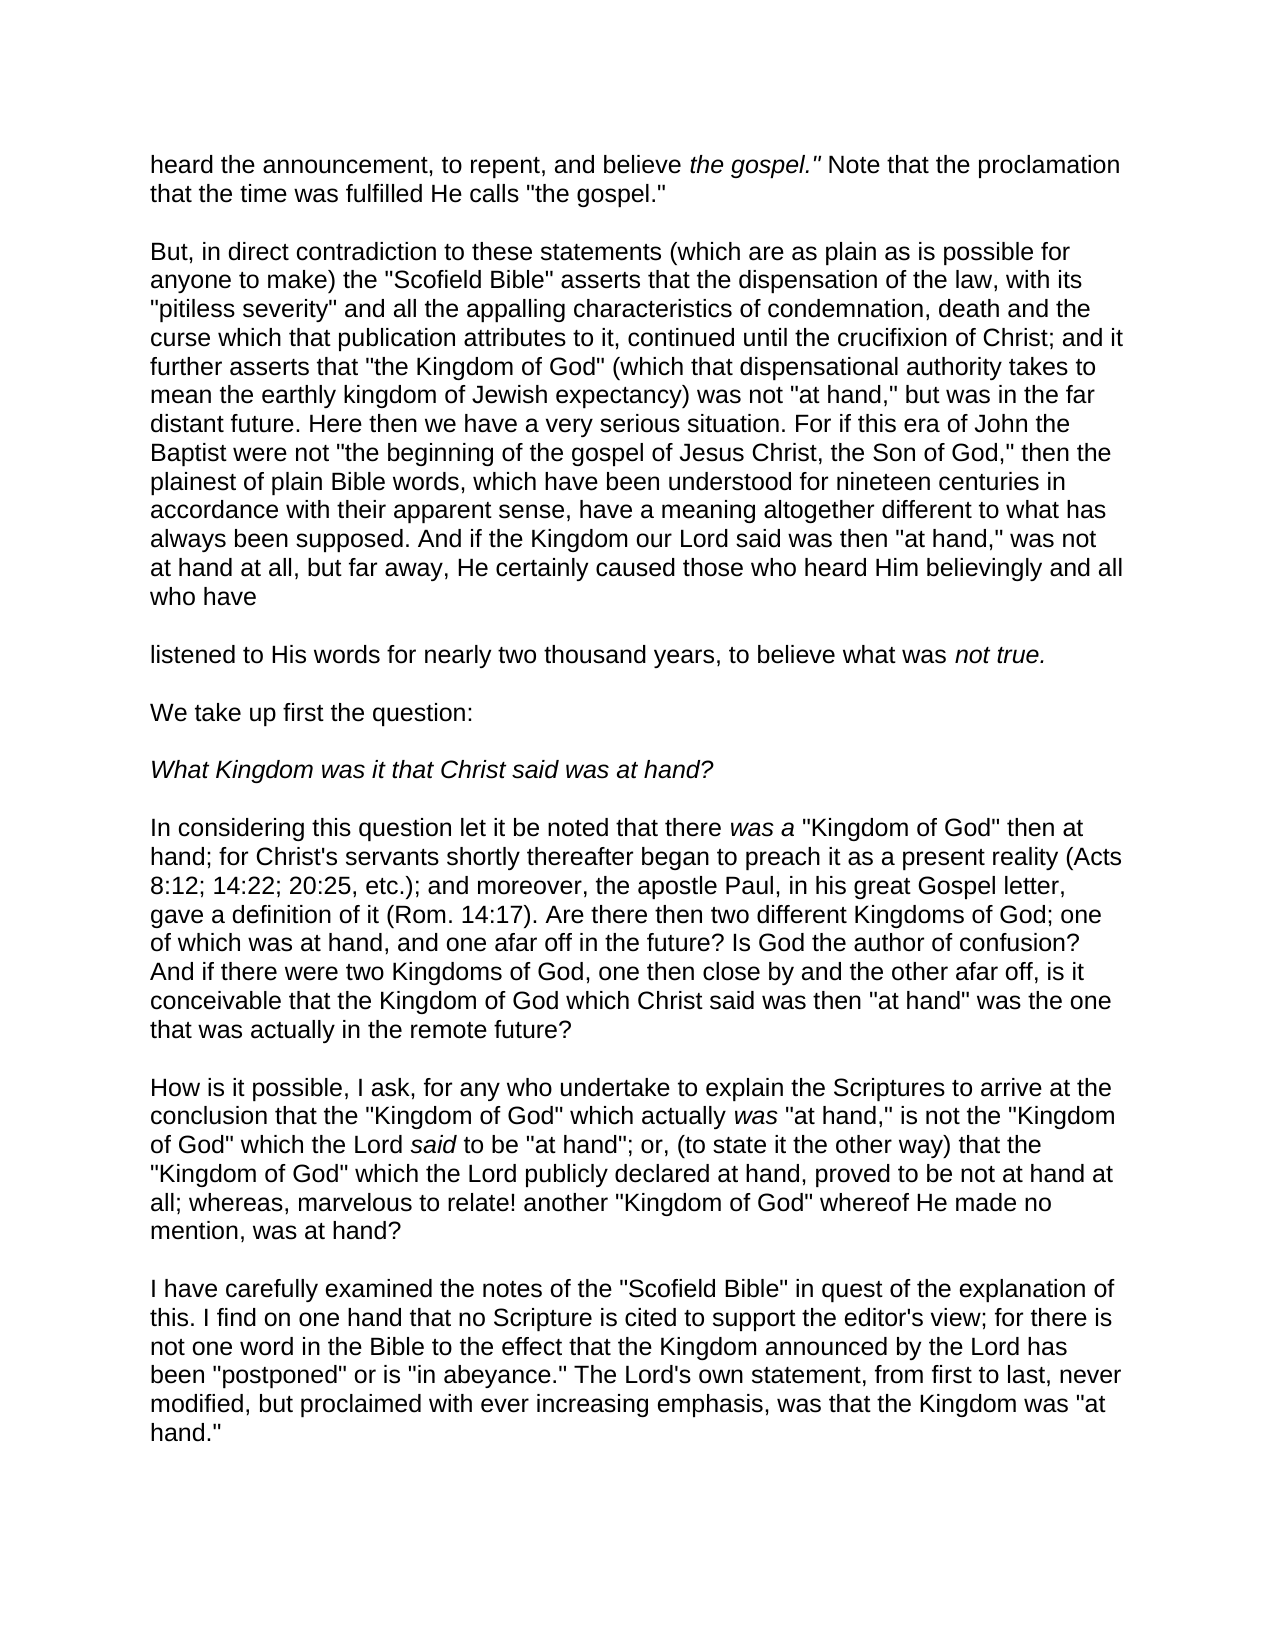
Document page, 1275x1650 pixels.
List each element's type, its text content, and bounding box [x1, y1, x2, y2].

text In considering this question let it be noted that there was a "Kingdom of God" then at hand; for Christ's servants shortly thereafter began to preach it as a present reality (Acts 8:12; 14:22; 20:25, etc.); and moreover, the apostle Paul, in his great Gospel letter, gave a definition of it (Rom. 14:17). Are there then two different Kingdoms of God; one of which was at hand, and one afar off in the future? Is God the author of confusion? And if there were two Kingdoms of God, one then close by and the other afar off, is it conceivable that the Kingdom of God which Christ said was then "at hand" was the one that was actually in the remote future? [150, 813, 1125, 1043]
text listened to His words for nearly two thousand years, to believe what was not true. [150, 639, 1125, 668]
text What Kingdom was it that Christ said was at hand? [150, 755, 1125, 784]
text How is it possible, I ask, for any who undertake to explain the Scriptures to arrive at the conclusion that the "Kingdom of God" which actually was "at hand," is not the "Kingdom of God" which the Lord said to be "at hand"; or, (to state it the other way) that the "Kingdom of God" which the Lord publicly declared at hand, proved to be not at hand at all; whereas, marvelous to relate! another "Kingdom of God" whereof He made no mention, was at hand? [150, 1072, 1125, 1245]
text We take up first the question: [150, 697, 1125, 726]
text But, in direct contradiction to these statements (which are as plain as is possible for anyone to make) the "Scofield Bible" asserts that the dispensation of the law, with its "pitiless severity" and all the appalling characteristics of condemnation, death and the curse which that publication attributes to it, continued until the crucifixion of Christ; and it further asserts that "the Kingdom of God" (which that dispensational authority takes to mean the earthly kingdom of Jewish expectancy) was not "at hand," but was in the far distant future. Here then we have a very serious situation. For if this era of John the Baptist were not "the beginning of the gospel of Jesus Christ, the Son of God," then the plainest of plain Bible words, which have been understood for nineteen centuries in accordance with their apparent sense, have a meaning altogether different to what has always been supposed. And if the Kingdom our Lord said was then "at hand," was not at hand at all, but far away, He certainly caused those who heard Him believingly and all who have [150, 237, 1125, 610]
text I have carefully examined the notes of the "Scofield Bible" in quest of the explanation of this. I find on one hand that no Scripture is cited to support the editor's view; for there is not one word in the Bible to the effect that the Kingdom announced by the Lord has been "postponed" or is "in abeyance." The Lord's own statement, from first to last, never modified, but proclaimed with ever increasing emphasis, was that the Kingdom was "at hand." [150, 1274, 1125, 1447]
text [150, 150, 1125, 207]
